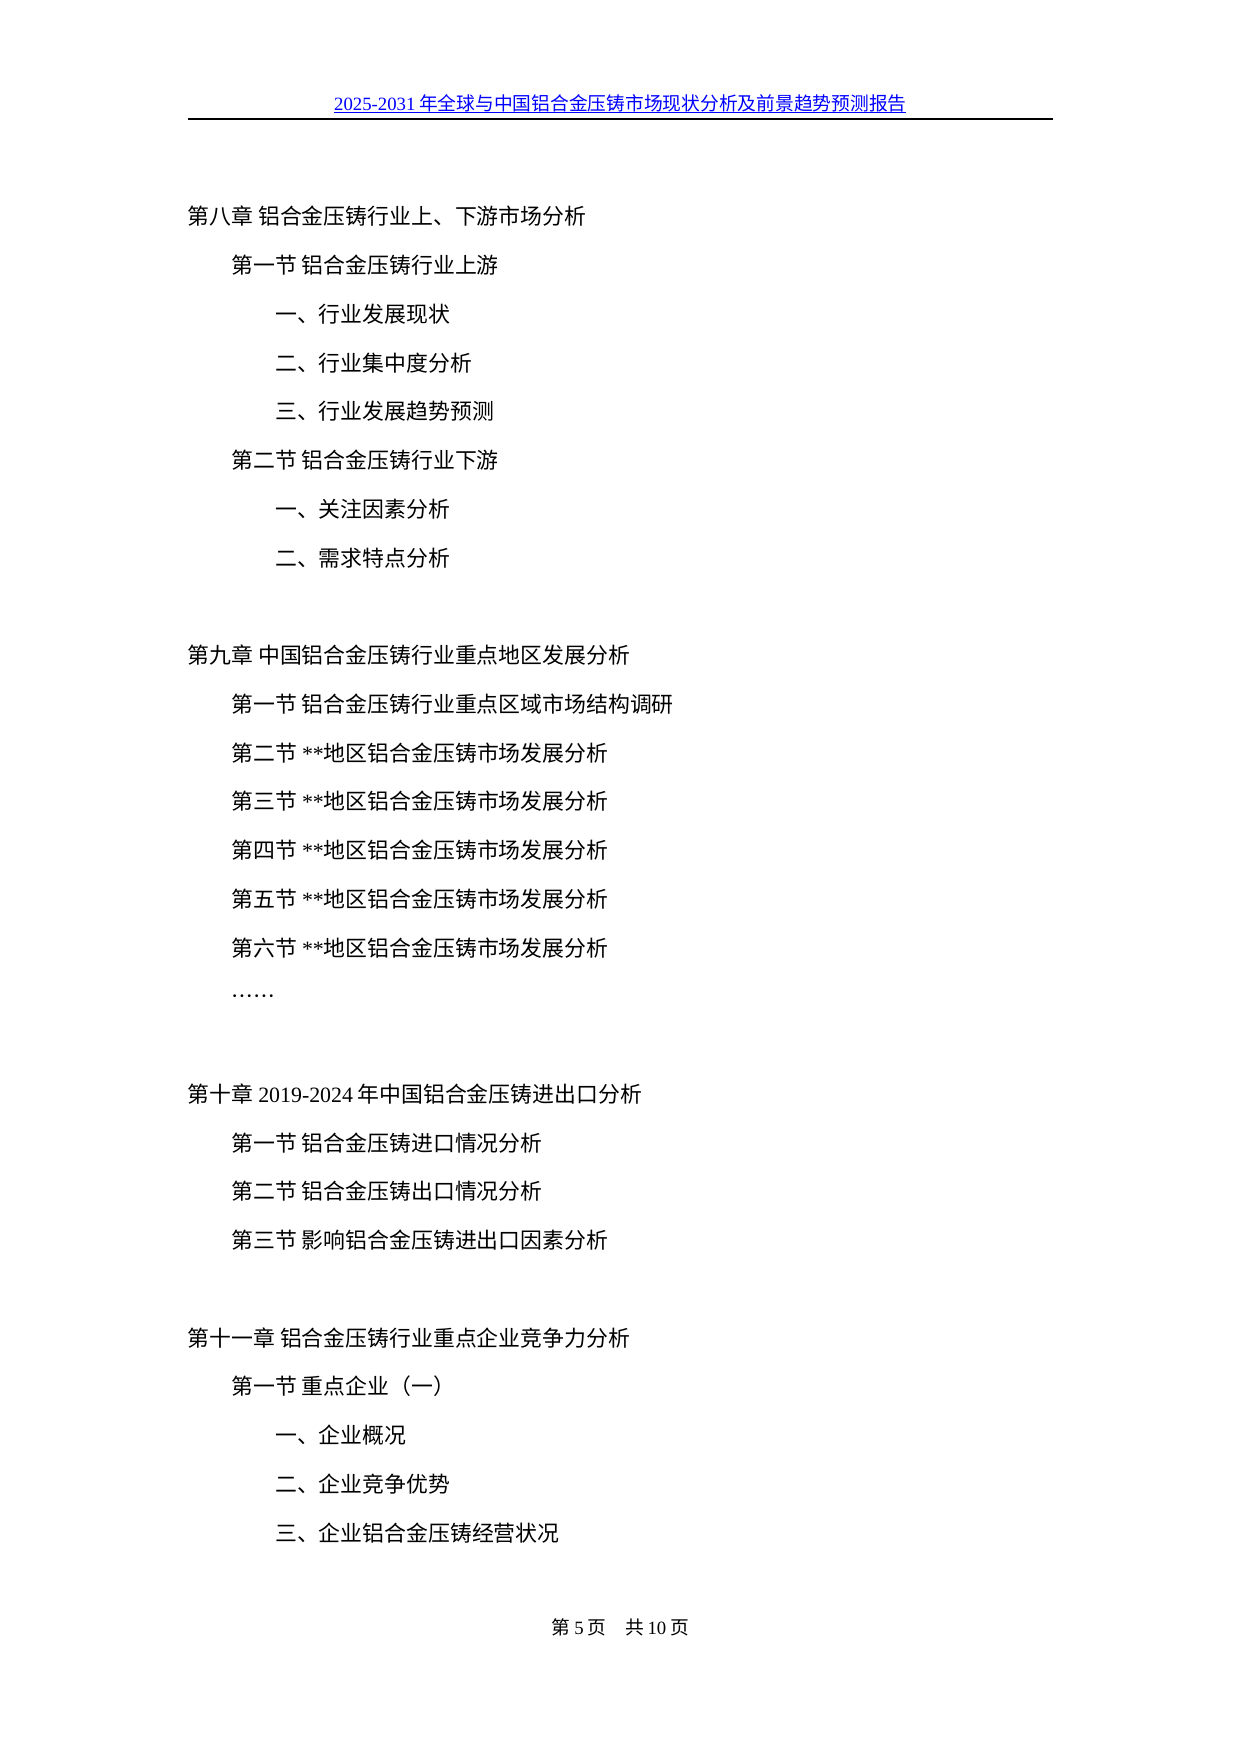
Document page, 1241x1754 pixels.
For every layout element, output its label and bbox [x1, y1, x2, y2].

text [187, 150, 1053, 1548]
